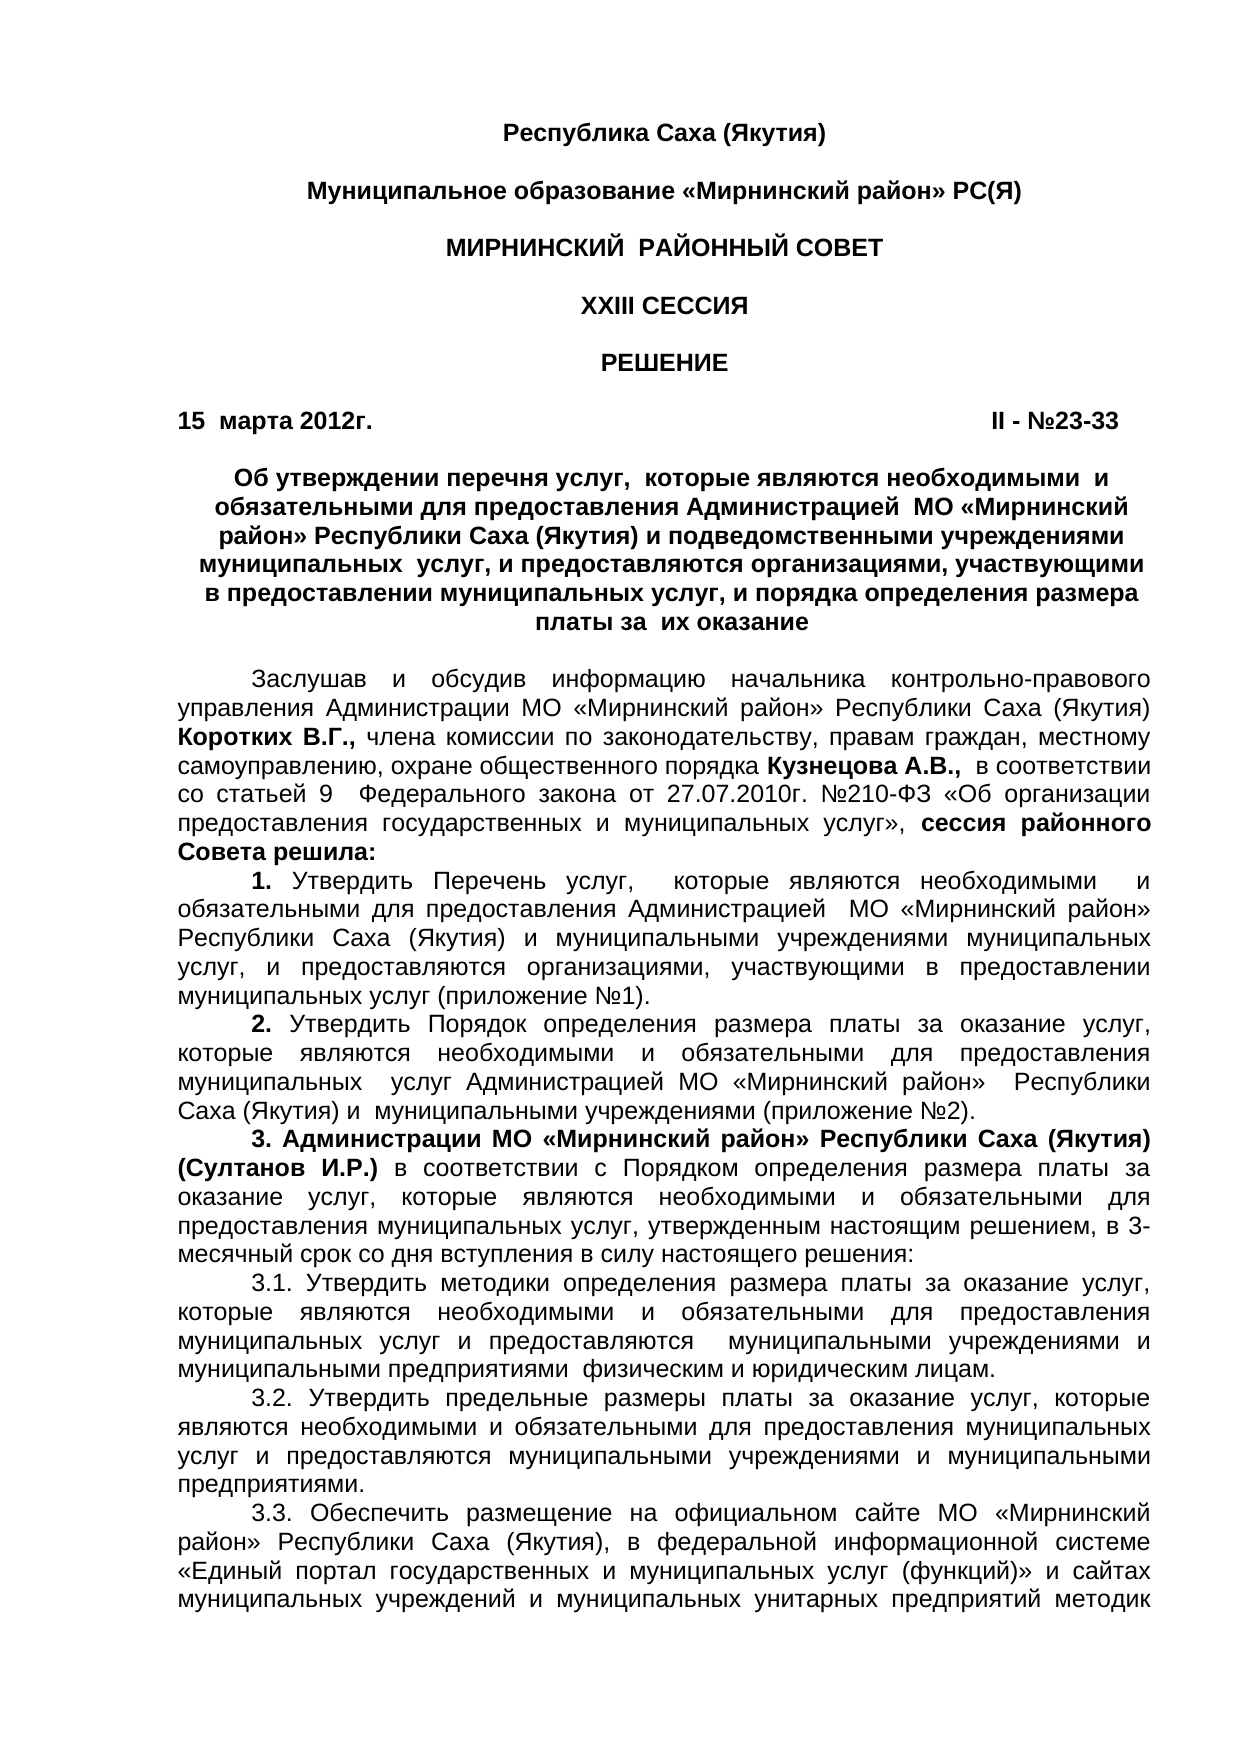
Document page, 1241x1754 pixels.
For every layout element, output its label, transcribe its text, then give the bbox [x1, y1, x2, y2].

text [177, 1498, 1152, 1613]
text Муниципальное образование «Мирнинский район» РС(Я) [177, 176, 1152, 204]
text XХIII СЕССИЯ [177, 291, 1152, 319]
text 3. Администрации МО «Мирнинский район» Республики Саха (Якутия) (Султанов И.Р.) в соответствии с Порядком определения размера платы за оказание услуг, которые являются необходимыми и обязательными для предоставления муниципальных услуг, утвержденным настоящим решением, в 3-месячный срок со дня вступления в силу настоящего решения: [177, 1124, 1152, 1268]
text 2. Утвердить Порядок определения размера платы за оказание услуг, которые являются необходимыми и обязательными для предоставления муниципальных услуг Администрацией МО «Мирнинский район» Республики Саха (Якутия) и муниципальными учреждениями (приложение №2). [177, 1009, 1152, 1124]
text 1. Утвердить Перечень услуг, которые являются необходимыми и обязательными для предоставления Администрацией МО «Мирнинский район» Республики Саха (Якутия) и муниципальными учреждениями муниципальных услуг, и предоставляются организациями, участвующими в предоставлении муниципальных услуг (приложение №1). [177, 866, 1152, 1009]
text Мирнинский районный Совет [177, 233, 1152, 262]
text 3.1. Утвердить методики определения размера платы за оказание услуг, которые являются необходимыми и обязательными для предоставления муниципальных услуг и предоставляются муниципальными учреждениями и муниципальными предприятиями физическим и юридическим лицам. [177, 1268, 1152, 1383]
text 3.2. Утвердить предельные размеры платы за оказание услуг, которые являются необходимыми и обязательными для предоставления муниципальных услуг и предоставляются муниципальными учреждениями и муниципальными предприятиями. [177, 1383, 1152, 1498]
text РЕШЕНИЕ [177, 348, 1152, 377]
text 15 марта 2012г. II - №23-33 [177, 406, 1152, 434]
text Республика Саха (Якутия) [177, 118, 1152, 147]
text Заслушав и обсудив информацию начальника контрольно-правового управления Администрации МО «Мирнинский район» Республики Саха (Якутия) Коротких В.Г., члена комиссии по законодательству, правам граждан, местному самоуправлению, охране общественного порядка Кузнецова А.В., в соответствии со статьей 9 Федерального закона от 27.07.2010г. №210-ФЗ «Об организации предоставления государственных и муниципальных услуг», сессия районного Совета решила: [177, 664, 1152, 866]
text Об утверждении перечня услуг, которые являются необходимыми и обязательными для предоставления Администрацией МО «Мирнинский район» Республики Саха (Якутия) и подведомственными учреждениями муниципальных услуг, и предоставляются организациями, участвующими в предоставлении муниципальных услуг, и порядка определения размера платы за их оказание [192, 463, 1152, 636]
